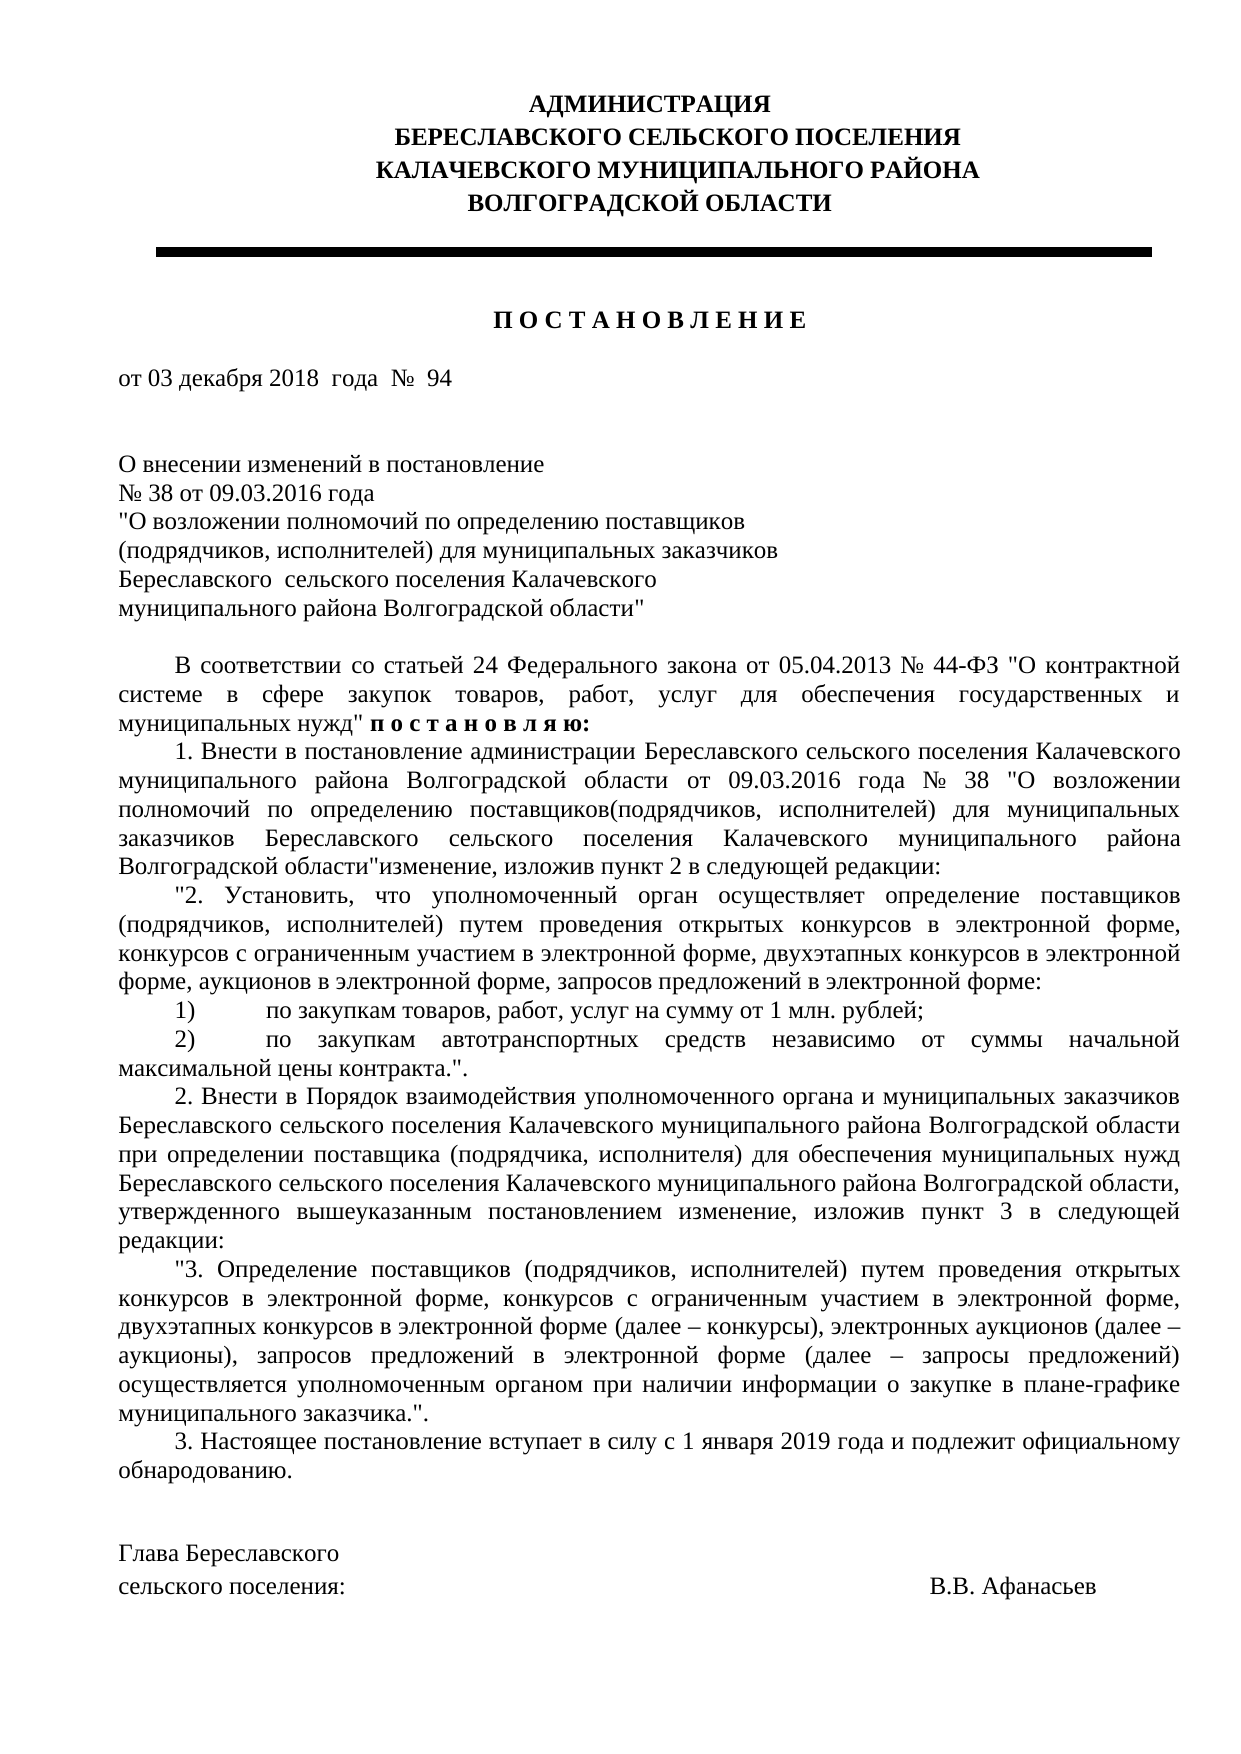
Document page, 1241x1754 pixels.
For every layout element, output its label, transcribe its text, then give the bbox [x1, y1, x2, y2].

text В соответствии со статьей 24 Федерального закона от 05.04.2013 № 44-ФЗ "О контрактной системе в сфере закупок товаров, работ, услуг для обеспечения государственных и муниципальных нужд" п о с т а н о в л я ю: [118, 650, 1181, 736]
text 1. Внести в постановление администрации Береславского сельского поселения Калачевского муниципального района Волгоградской области от 09.03.2016 года № 38 "О возложении полномочий по определению поставщиков(подрядчиков, исполнителей) для муниципальных заказчиков Береславского сельского поселения Калачевского муниципального района Волгоградской области"изменение, изложив пункт 2 в следующей редакции: [118, 736, 1181, 880]
text "3. Определение поставщиков (подрядчиков, исполнителей) путем проведения открытых конкурсов в электронной форме, конкурсов с ограниченным участием в электронной форме, двухэтапных конкурсов в электронной форме (далее – конкурсы), электронных аукционов (далее – аукционы), запросов предложений в электронной форме (далее – запросы предложений) осуществляется уполномоченным органом при наличии информации о закупке в плане-графике муниципального заказчика.". [118, 1254, 1181, 1426]
text "2. Установить, что уполномоченный орган осуществляет определение поставщиков (подрядчиков, исполнителей) путем проведения открытых конкурсов в электронной форме, конкурсов с ограниченным участием в электронной форме, двухэтапных конкурсов в электронной форме, аукционов в электронной форме, запросов предложений в электронной форме: [118, 880, 1181, 995]
text (подрядчиков, исполнителей) для муниципальных заказчиков [118, 535, 1181, 564]
text БЕРЕСЛАВСКОГО СЕЛЬСКОГО ПОСЕЛЕНИЯ [118, 122, 1181, 150]
text муниципального района Волгоградской области" [118, 593, 1181, 621]
text "О возложении полномочий по определению поставщиков [118, 506, 1181, 535]
text Береславского сельского поселения Калачевского [118, 564, 1181, 593]
text П О С Т А Н О В Л Е Н И Е [118, 305, 1181, 334]
text ВОЛГОГРАДСКОЙ ОБЛАСТИ [118, 188, 1181, 216]
text Глава Береславского [118, 1538, 1181, 1567]
list по закупкам товаров, работ, услуг на сумму от 1 млн. рублей; [174, 995, 1181, 1024]
text 3. Настоящее постановление вступает в силу с 1 января 2019 года и подлежит официальному обнародованию. [118, 1426, 1181, 1484]
text от 03 декабря 2018 года № 94 [118, 363, 1181, 391]
text сельского поселения: В.В. Афанасьев [118, 1571, 1181, 1599]
text 2. Внести в Порядок взаимодействия уполномоченного органа и муниципальных заказчиков Береславского сельского поселения Калачевского муниципального района Волгоградской области при определении поставщика (подрядчика, исполнителя) для обеспечения муниципальных нужд Береславского сельского поселения Калачевского муниципального района Волгоградской области, утвержденного вышеуказанным постановлением изменение, изложив пункт 3 в следующей редакции: [118, 1081, 1181, 1254]
text КАЛАЧЕВСКОГО МУНИЦИПАЛЬНОГО РАЙОНА [118, 155, 1181, 183]
list по закупкам автотранспортных средств независимо от суммы начальной максимальной цены контракта.". [118, 1024, 1181, 1081]
text № 38 от 09.03.2016 года [118, 478, 1181, 506]
text АДМИНИСТРАЦИЯ [118, 89, 1181, 117]
text О внесении изменений в постановление [118, 449, 1181, 478]
